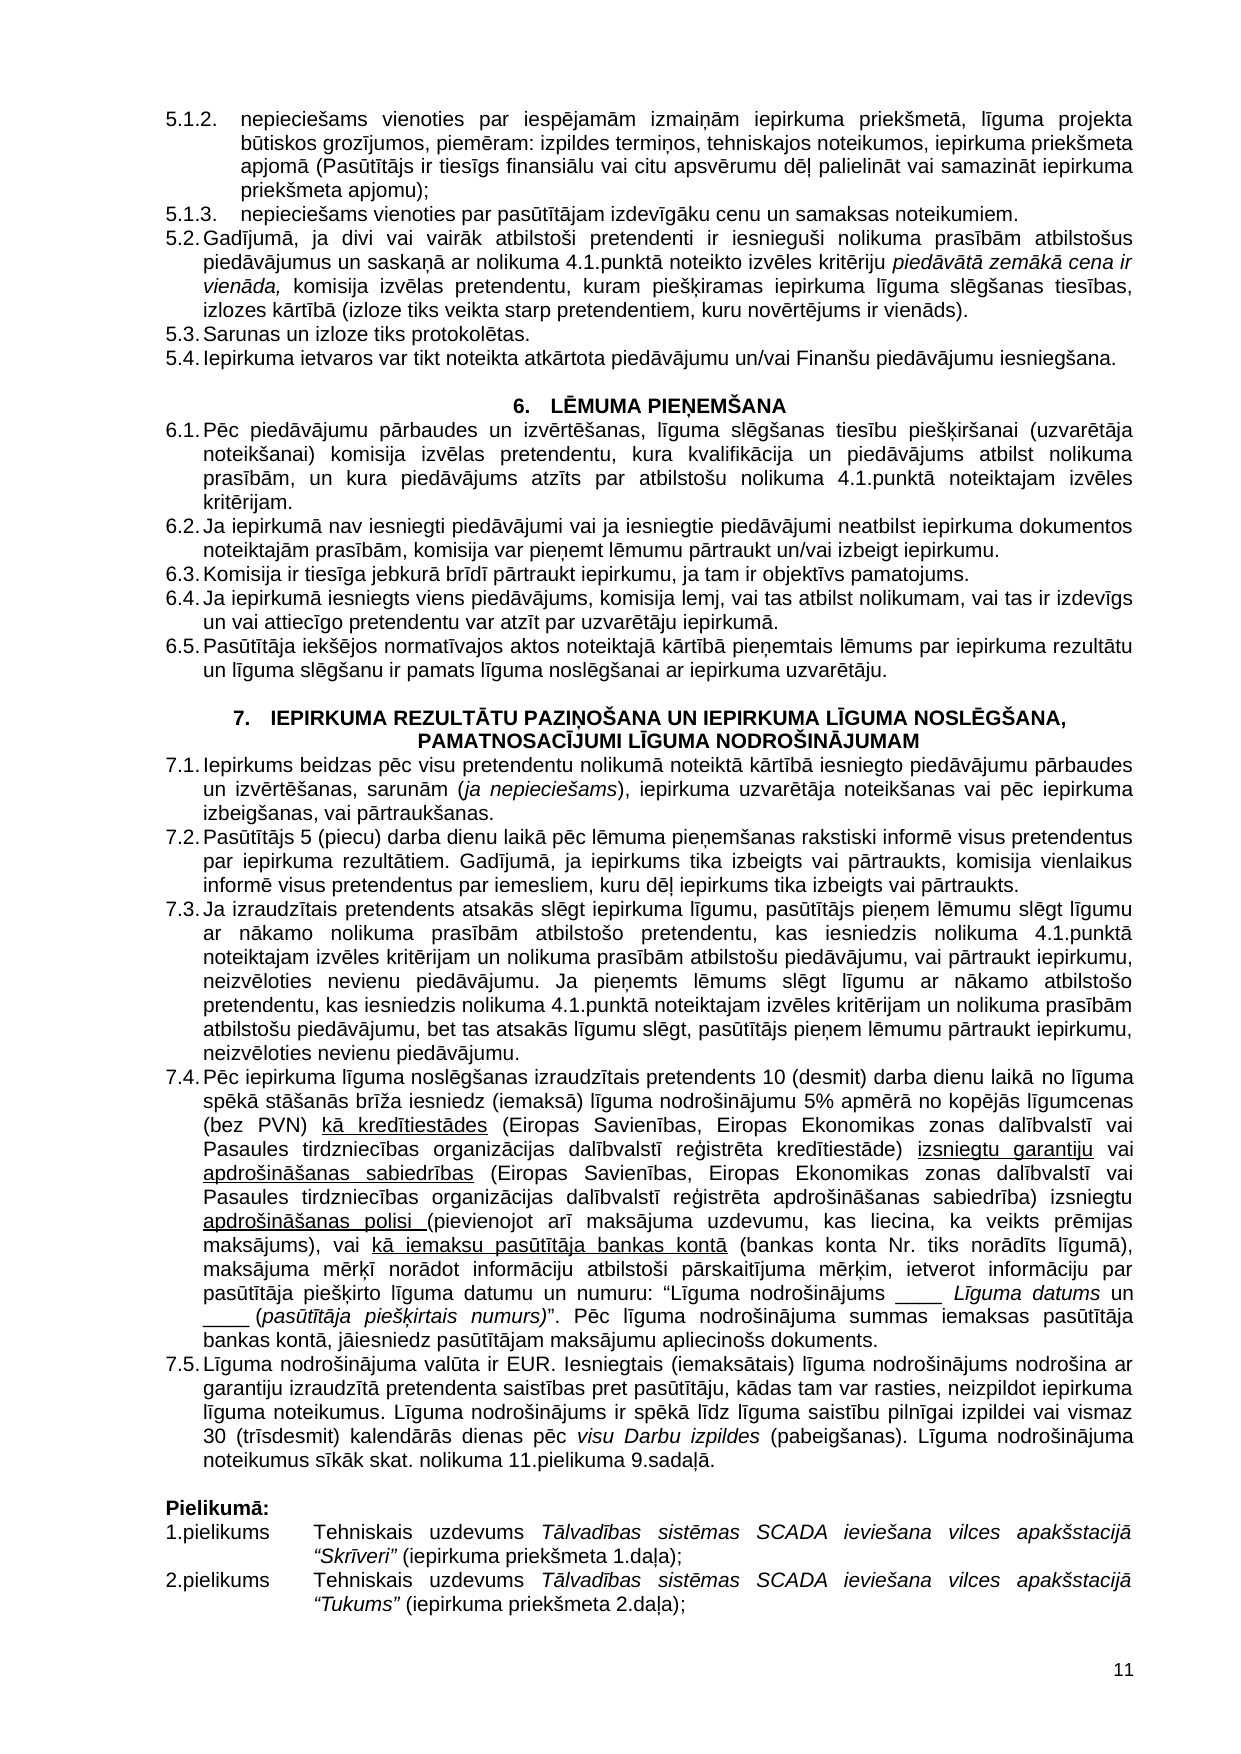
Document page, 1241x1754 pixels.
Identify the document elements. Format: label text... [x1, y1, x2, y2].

text 1.pielikums Tehniskais uzdevums Tālvadības sistēmas SCADA ieviešana vilces apakšstacijā “Skrīveri” (iepirkuma priekšmeta 1.daļa); [165, 1520, 1134, 1568]
list nepieciešams vienoties par iespējamām izmaiņām iepirkuma priekšmetā, līguma projekta būtiskos grozījumos, piemēram: izpildes termiņos, tehniskajos noteikumos, iepirkuma priekšmeta apjomā (Pasūtītājs ir tiesīgs finansiālu vai citu apsvērumu dēļ palielināt vai samazināt iepirkuma priekšmeta apjomu); [165, 106, 1134, 202]
list Līguma nodrošinājuma valūta ir EUR. Iesniegtais (iemaksātais) līguma nodrošinājums nodrošina ar garantiju izraudzītā pretendenta saistības pret pasūtītāju, kādas tam var rasties, neizpildot iepirkuma līguma noteikumus. Līguma nodrošinājums ir spēkā līdz līguma saistību pilnīgai izpildei vai vismaz 30 (trīsdesmit) kalendārās dienas pēc visu Darbu izpildes (pabeigšanas). Līguma nodrošinājuma noteikumus sīkāk skat. nolikuma 11.pielikuma 9.sadaļā. [165, 1352, 1134, 1472]
list Pasūtītājs 5 (piecu) darba dienu laikā pēc lēmuma pieņemšanas rakstiski informē visus pretendentus par iepirkuma rezultātiem. Gadījumā, ja iepirkums tika izbeigts vai pārtraukts, komisija vienlaikus informē visus pretendentus par iemesliem, kuru dēļ iepirkums tika izbeigts vai pārtraukts. [165, 825, 1134, 897]
list Gadījumā, ja divi vai vairāk atbilstoši pretendenti ir iesnieguši nolikuma prasībām atbilstošus piedāvājumus un saskaņā ar nolikuma 4.1.punktā noteikto izvēles kritēriju piedāvātā zemākā cena ir vienāda, komisija izvēlas pretendentu, kuram piešķiramas iepirkuma līguma slēgšanas tiesības, izlozes kārtībā (izloze tiks veikta starp pretendentiem, kuru novērtējums ir vienāds). [165, 226, 1134, 322]
list Iepirkuma REZULTĀTU PAZIŅOŠANA UN IEPIRKUMA LĪGUMA NOSLĒGŠANA, pamatnosacījumi līguma nodrošinājumaM [165, 705, 1134, 753]
list Ja iepirkumā nav iesniegti piedāvājumi vai ja iesniegtie piedāvājumi neatbilst iepirkuma dokumentos noteiktajām prasībām, komisija var pieņemt lēmumu pārtraukt un/vai izbeigt iepirkumu. [165, 514, 1134, 562]
list Pēc piedāvājumu pārbaudes un izvērtēšanas, līguma slēgšanas tiesību piešķiršanai (uzvarētāja noteikšanai) komisija izvēlas pretendentu, kura kvalifikācija un piedāvājums atbilst nolikuma prasībām, un kura piedāvājums atzīts par atbilstošu nolikuma 4.1.punktā noteiktajam izvēles kritērijam. [165, 418, 1134, 514]
list Komisija ir tiesīga jebkurā brīdī pārtraukt iepirkumu, ja tam ir objektīvs pamatojums. [165, 562, 1134, 586]
text Pielikumā: [165, 1496, 1134, 1520]
list Ja izraudzītais pretendents atsakās slēgt iepirkuma līgumu, pasūtītājs pieņem lēmumu slēgt līgumu ar nākamo nolikuma prasībām atbilstošo pretendentu, kas iesniedzis nolikuma 4.1.punktā noteiktajam izvēles kritērijam un nolikuma prasībām atbilstošu piedāvājumu, vai pārtraukt iepirkumu, neizvēloties nevienu piedāvājumu. Ja pieņemts lēmums slēgt līgumu ar nākamo atbilstošo pretendentu, kas iesniedzis nolikuma 4.1.punktā noteiktajam izvēles kritērijam un nolikuma prasībām atbilstošu piedāvājumu, bet tas atsakās līgumu slēgt, pasūtītājs pieņem lēmumu pārtraukt iepirkumu, neizvēloties nevienu piedāvājumu. [165, 897, 1134, 1065]
list Iepirkums beidzas pēc visu pretendentu nolikumā noteiktā kārtībā iesniegto piedāvājumu pārbaudes un izvērtēšanas, sarunām (ja nepieciešams), iepirkuma uzvarētāja noteikšanas vai pēc iepirkuma izbeigšanas, vai pārtraukšanas. [165, 753, 1134, 825]
list Pasūtītāja iekšējos normatīvajos aktos noteiktajā kārtībā pieņemtais lēmums par iepirkuma rezultātu un līguma slēgšanu ir pamats līguma noslēgšanai ar iepirkuma uzvarētāju. [165, 633, 1134, 681]
list Ja iepirkumā iesniegts viens piedāvājums, komisija lemj, vai tas atbilst nolikumam, vai tas ir izdevīgs un vai attiecīgo pretendentu var atzīt par uzvarētāju iepirkumā. [165, 586, 1134, 633]
list Iepirkuma ietvaros var tikt noteikta atkārtota piedāvājumu un/vai Finanšu piedāvājumu iesniegšana. [165, 346, 1134, 370]
list Pēc iepirkuma līguma noslēgšanas izraudzītais pretendents 10 (desmit) darba dienu laikā no līguma spēkā stāšanās brīža iesniedz (iemaksā) līguma nodrošinājumu 5% apmērā no kopējās līgumcenas (bez PVN) kā kredītiestādes (Eiropas Savienības, Eiropas Ekonomikas zonas dalībvalstī vai Pasaules tirdzniecības organizācijas dalībvalstī reģistrēta kredītiestāde) izsniegtu garantiju vai apdrošināšanas sabiedrības (Eiropas Savienības, Eiropas Ekonomikas zonas dalībvalstī vai Pasaules tirdzniecības organizācijas dalībvalstī reģistrēta apdrošināšanas sabiedrība) izsniegtu apdrošināšanas polisi (pievienojot arī maksājuma uzdevumu, kas liecina, ka veikts prēmijas maksājums), vai kā iemaksu pasūtītāja bankas kontā (bankas konta Nr. tiks norādīts līgumā), maksājuma mērķī norādot informāciju atbilstoši pārskaitījuma mērķim, ietverot informāciju par pasūtītāja piešķirto līguma datumu un numuru: “Līguma nodrošinājums ____ Līguma datums un ____ (pasūtītāja piešķirtais numurs)”. Pēc līguma nodrošinājuma summas iemaksas pasūtītāja bankas kontā, jāiesniedz pasūtītājam maksājumu apliecinošs dokuments. [165, 1065, 1134, 1352]
text 2.pielikums Tehniskais uzdevums Tālvadības sistēmas SCADA ieviešana vilces apakšstacijā “Tukums” (iepirkuma priekšmeta 2.daļa); [165, 1568, 1134, 1616]
list lēmuma pieņemšana [165, 394, 1134, 418]
list Sarunas un izloze tiks protokolētas. [165, 322, 1134, 346]
list nepieciešams vienoties par pasūtītājam izdevīgāku cenu un samaksas noteikumiem. [165, 202, 1134, 226]
